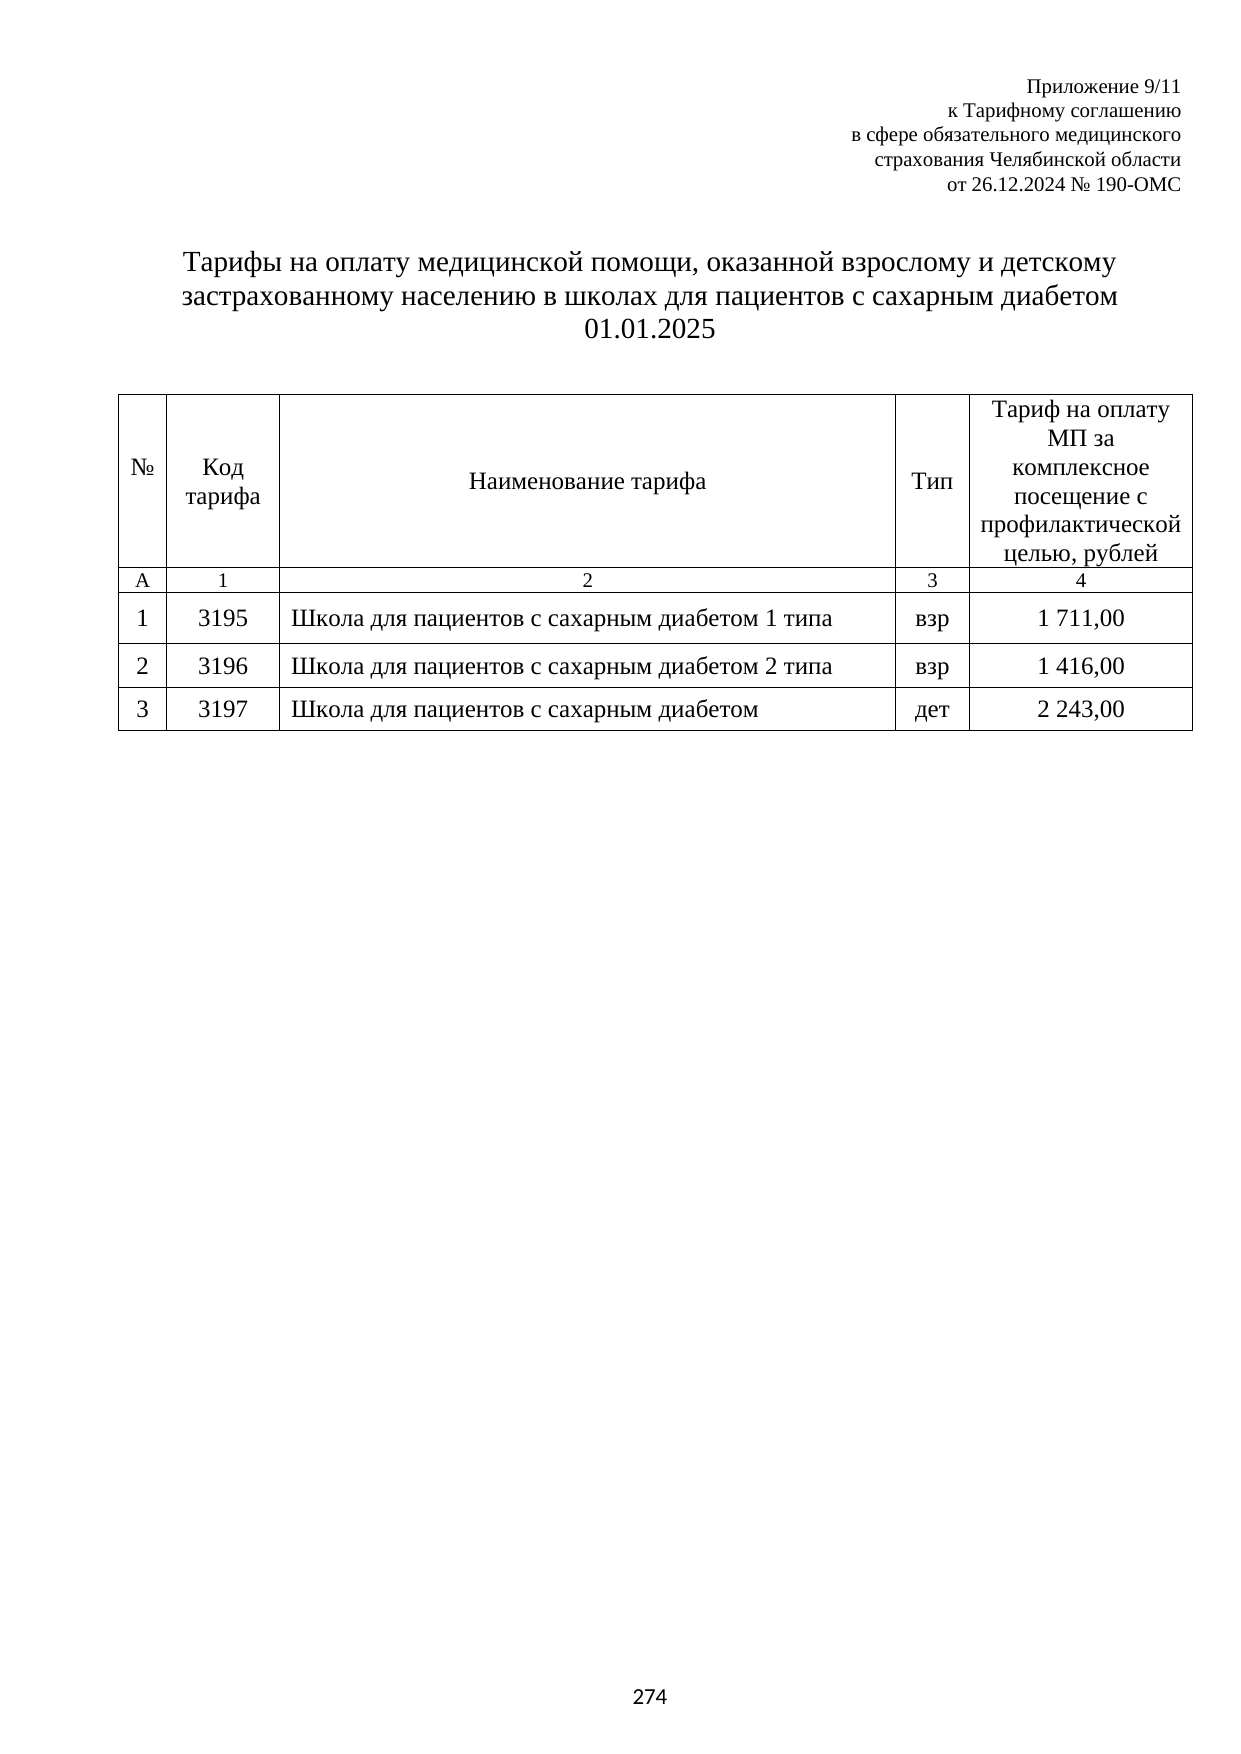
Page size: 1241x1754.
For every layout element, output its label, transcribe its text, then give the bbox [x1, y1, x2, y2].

table_cell 2 [119, 644, 166, 687]
table_cell А [119, 568, 166, 592]
text от 26.12.2024 № 190-ОМС [118, 171, 1181, 196]
table_cell Школа для пациентов с сахарным диабетом [280, 688, 895, 730]
text страхования Челябинской области [118, 146, 1181, 171]
table_cell 1 416,00 [970, 644, 1192, 687]
table_cell 3197 [167, 688, 279, 730]
text в сфере обязательного медицинского [118, 122, 1181, 146]
table_cell взр [896, 593, 969, 643]
table_cell 3196 [167, 644, 279, 687]
table_header Тариф на оплату МП за комплексное посещение с профилактической целью, рублей [970, 395, 1192, 567]
text Приложение 9/11 [118, 74, 1181, 98]
table_cell 2 [280, 568, 895, 592]
table_cell 1 711,00 [970, 593, 1192, 643]
table_cell взр [896, 644, 969, 687]
table_cell 3 [896, 568, 969, 592]
table_cell 3195 [167, 593, 279, 643]
table_header Наименование тарифа [280, 395, 895, 567]
table_cell 2 243,00 [970, 688, 1192, 730]
table_cell дет [896, 688, 969, 730]
table_cell Школа для пациентов с сахарным диабетом 2 типа [280, 644, 895, 687]
table_cell 3 [119, 688, 166, 730]
table_cell 4 [970, 568, 1192, 592]
table_header № [119, 395, 166, 567]
table_cell 1 [167, 568, 279, 592]
table_header Код тарифа [167, 395, 279, 567]
text Тарифы на оплату медицинской помощи, оказанной взрослому и детскому застрахованному населению в школах для пациентов с сахарным диабетом 01.01.2025 [118, 244, 1181, 345]
table_header Тип [896, 395, 969, 567]
table_cell 1 [119, 593, 166, 643]
table_cell Школа для пациентов с сахарным диабетом 1 типа [280, 593, 895, 643]
text к Тарифному соглашению [118, 98, 1181, 122]
